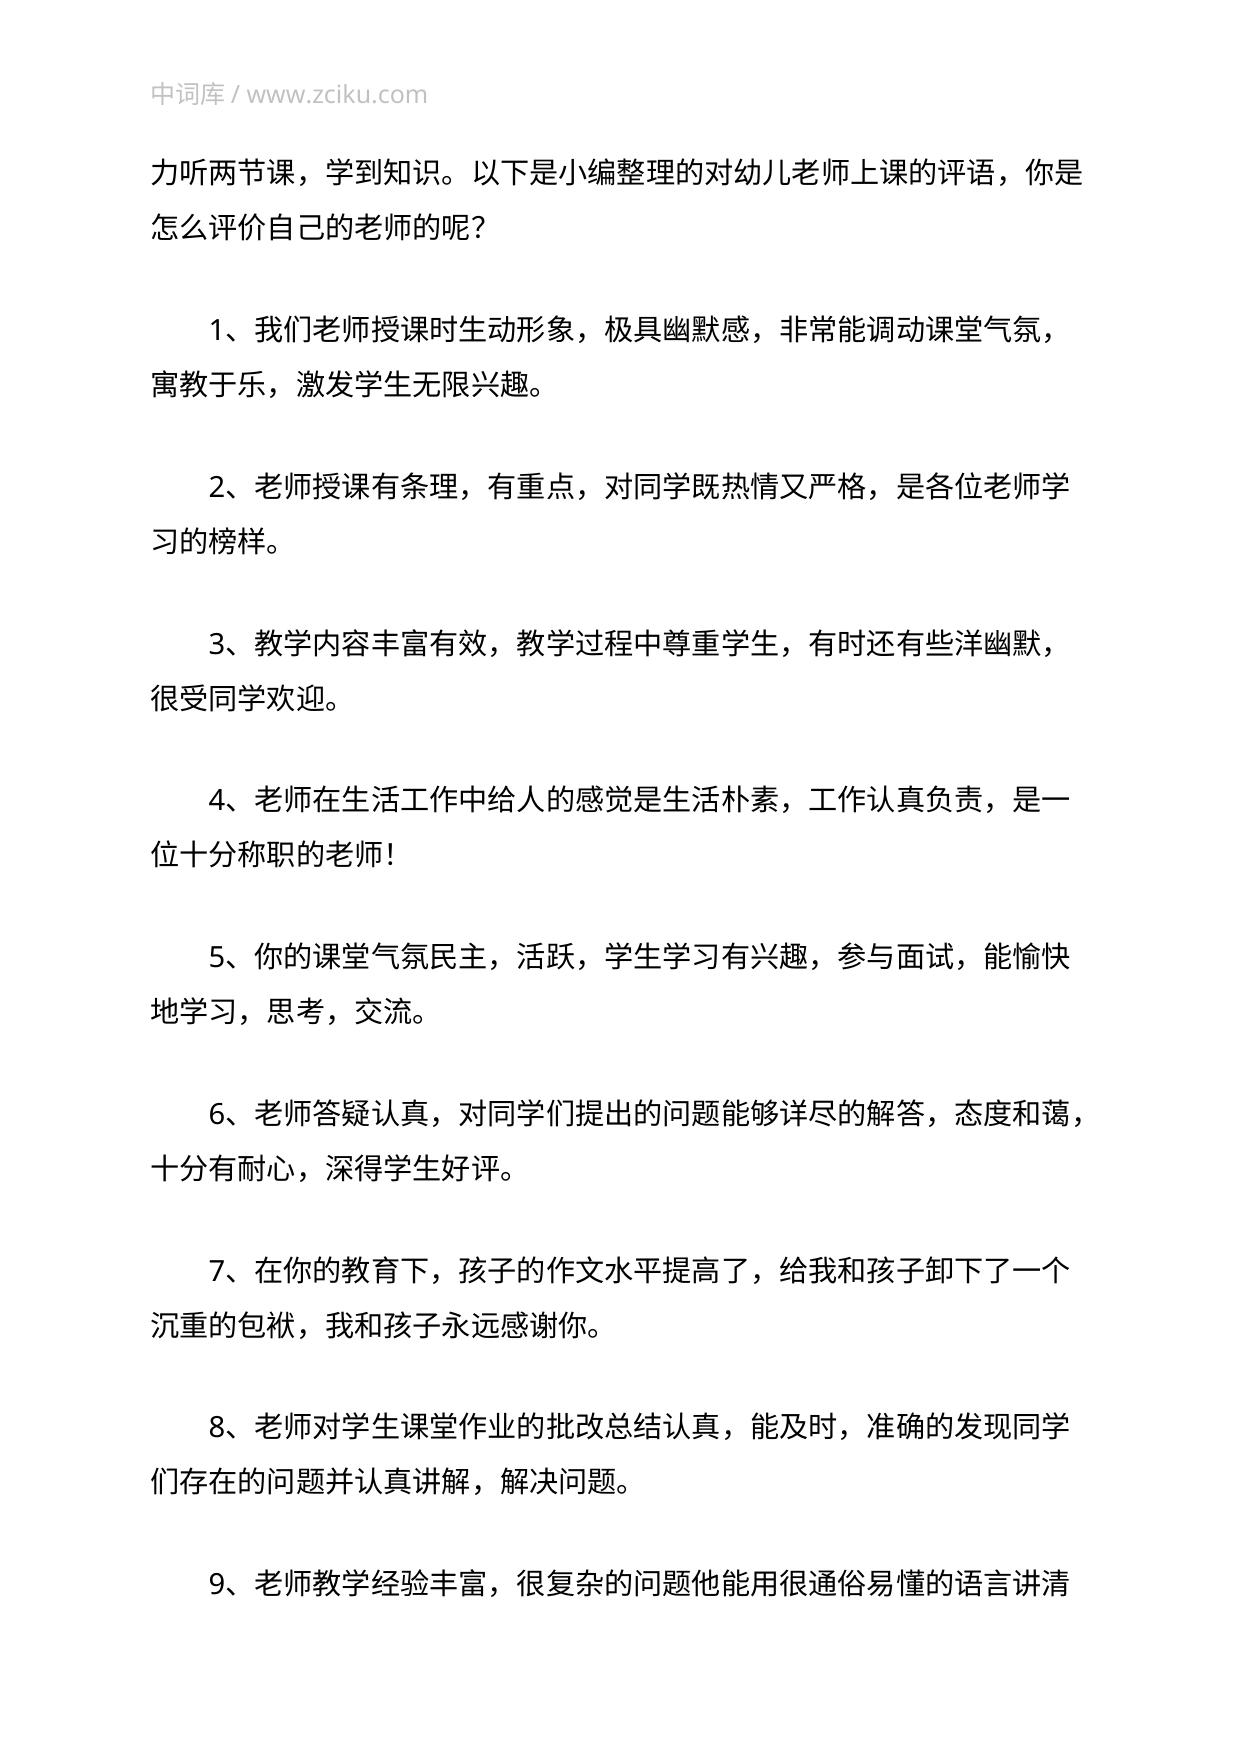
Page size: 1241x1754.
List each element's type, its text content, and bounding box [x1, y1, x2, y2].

text 8、老师对学生课堂作业的批改总结认真，能及时，准确的发现同学们存在的问题并认真讲解，解决问题。 [150, 1404, 1090, 1501]
text 3、教学内容丰富有效，教学过程中尊重学生，有时还有些洋幽默，很受同学欢迎。 [150, 620, 1090, 717]
text 6、老师答疑认真，对同学们提出的问题能够详尽的解答，态度和蔼，十分有耐心，深得学生好评。 [150, 1091, 1090, 1188]
text 2、老师授课有条理，有重点，对同学既热情又严格，是各位老师学习的榜样。 [150, 463, 1090, 561]
text 4、老师在生活工作中给人的感觉是生活朴素，工作认真负责，是一位十分称职的老师！ [150, 777, 1090, 874]
text 7、在你的教育下，孩子的作文水平提高了，给我和孩子卸下了一个沉重的包袱，我和孩子永远感谢你。 [150, 1247, 1090, 1344]
text 5、你的课堂气氛民主，活跃，学生学习有兴趣，参与面试，能愉快地学习，思考，交流。 [150, 934, 1090, 1031]
text 1、我们老师授课时生动形象，极具幽默感，非常能调动课堂气氛，寓教于乐，激发学生无限兴趣。 [150, 307, 1090, 404]
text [150, 150, 1090, 247]
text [150, 1561, 1090, 1603]
